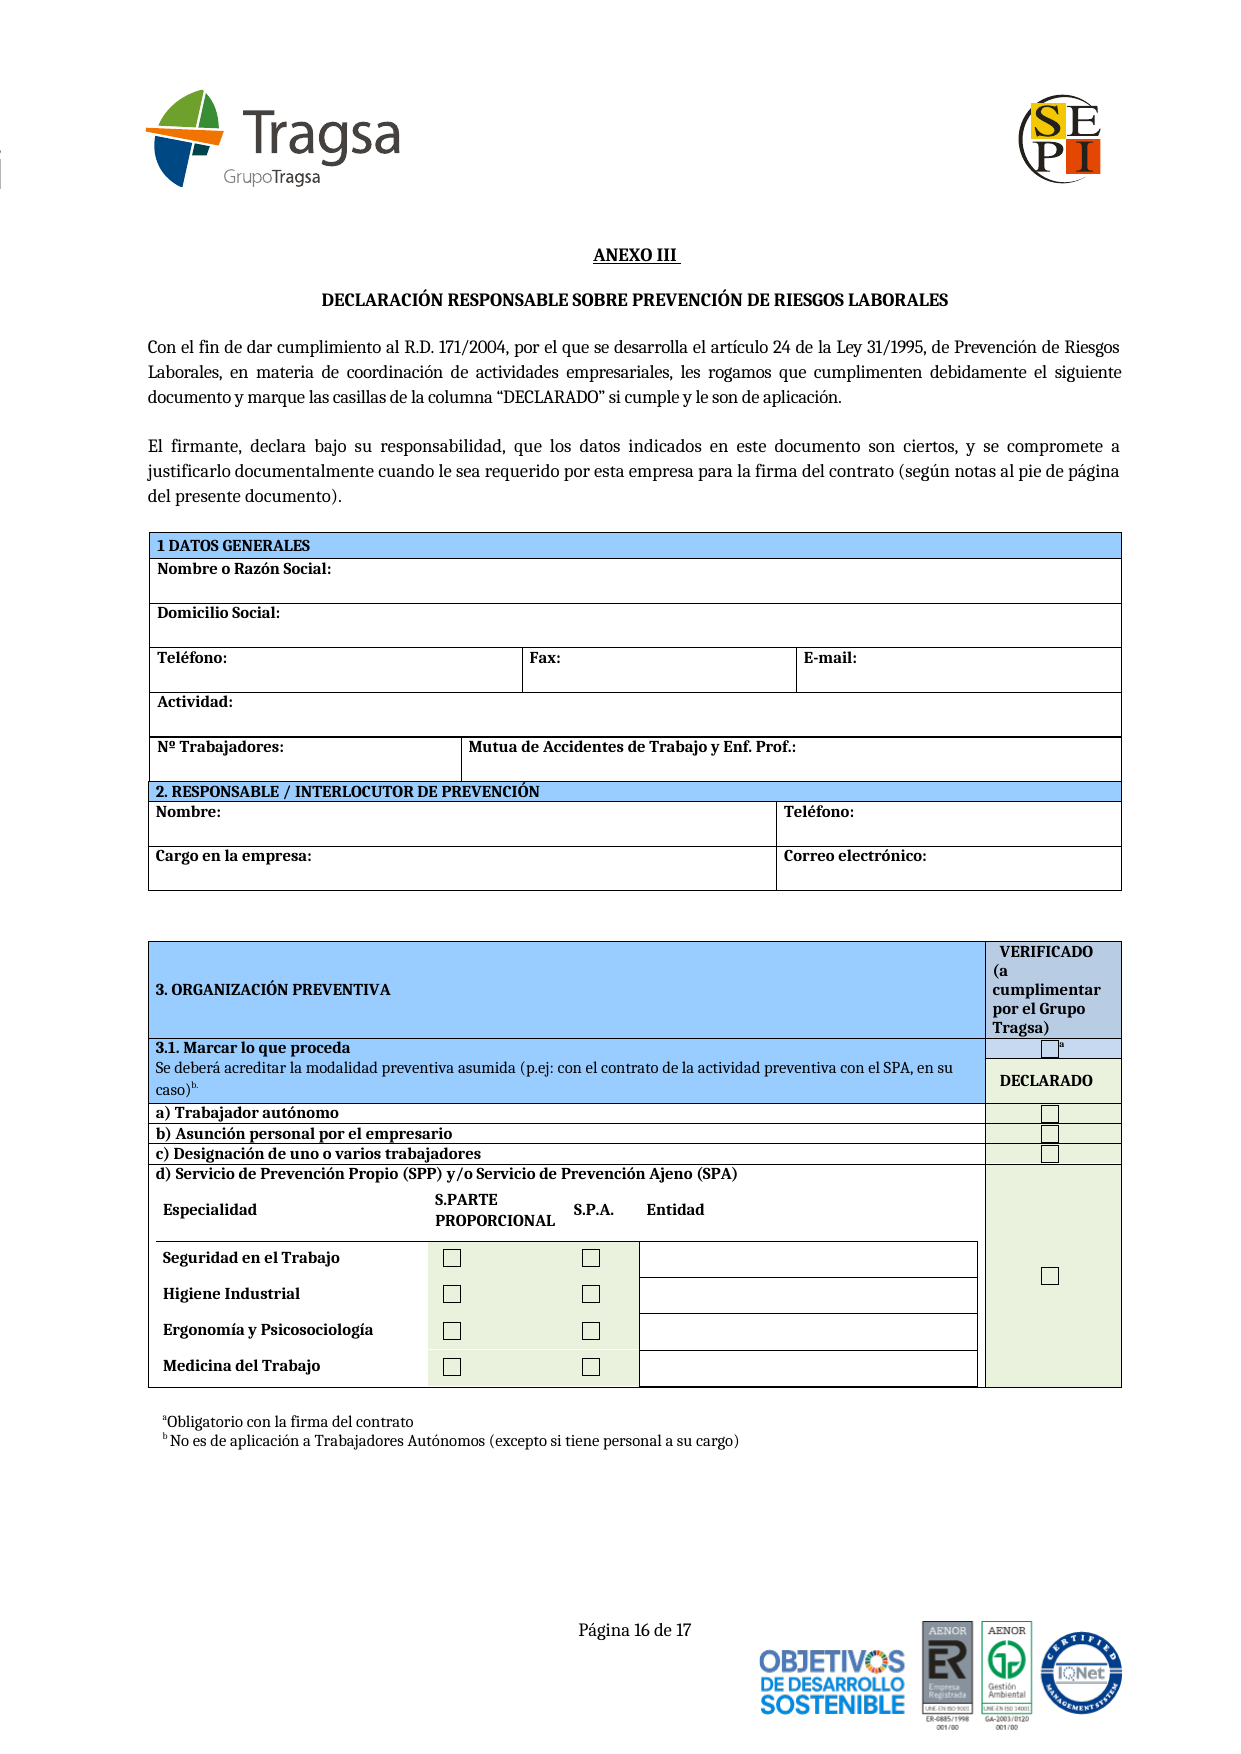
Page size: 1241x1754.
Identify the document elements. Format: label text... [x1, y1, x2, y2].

text aObligatorio con la firma del contrato [148, 1412, 1122, 1431]
text b No es de aplicación a Trabajadores Autónomos (excepto si tiene personal a su cargo) [162, 1431, 1122, 1450]
table_cell d) Servicio de Prevención Propio (SPP) y/o Servicio de Prevención Ajeno (SPA) [149, 1165, 985, 1387]
table_cell [986, 1124, 1121, 1143]
table_cell Mutua de Accidentes de Trabajo y Enf. Prof.: [462, 738, 1121, 781]
table_cell Correo electrónico: [777, 847, 1121, 890]
table_cell a) Trabajador autónomo [149, 1104, 985, 1123]
table_cell Nº Trabajadores: [150, 738, 461, 781]
table_header 1 DATOS GENERALES [150, 533, 1121, 558]
text El firmante, declara bajo su responsabilidad, que los datos indicados en este documento son ciertos, y se compromete a justificarlo documentalmente cuando le sea requerido por esta empresa para la firma del contrato (según notas al pie de página del presente documento). [148, 436, 1122, 507]
table_cell Teléfono: [777, 802, 1121, 846]
table_cell 2. RESPONSABLE / INTERLOCUTOR DE PREVENCIÓN [149, 782, 1121, 801]
table_cell Teléfono: [150, 648, 522, 692]
table_cell Nombre: [149, 802, 776, 846]
table_cell 3.1. Marcar lo que proceda Se deberá acreditar la modalidad preventiva asumida (p.ej: con el contrato de la actividad preventiva con el SPA, en su caso)b. [149, 1039, 985, 1103]
text Con el fin de dar cumplimiento al R.D. 171/2004, por el que se desarrolla el artículo 24 de la Ley 31/1995, de Prevención de Riesgos Laborales, en materia de coordinación de actividades empresariales, les rogamos que cumplimenten debidamente el siguiente documento y marque las casillas de la columna “DECLARADO” si cumple y le son de aplicación. [148, 337, 1122, 408]
table_cell c) Designación de uno o varios trabajadores [149, 1144, 985, 1163]
table_cell a [1042, 1041, 1058, 1057]
table_cell [986, 1165, 1121, 1387]
table_cell Nombre o Razón Social: [150, 559, 1121, 603]
table_cell a [1064, 1039, 1121, 1058]
table_cell DECLARADO [986, 1059, 1121, 1103]
table_cell [986, 1104, 1121, 1123]
table_cell Domicilio Social: [150, 604, 1121, 647]
table_cell b) Asunción personal por el empresario [149, 1124, 985, 1143]
table_cell Fax: [523, 648, 796, 692]
table_cell Actividad: [150, 693, 1121, 736]
text ANEXO III [148, 245, 1122, 267]
text DECLARACIÓN RESPONSABLE SOBRE PREVENCIÓN DE RIESGOS LABORALES [148, 290, 1122, 311]
table_cell Cargo en la empresa: [149, 847, 776, 890]
table_header 3. ORGANIZACIÓN PREVENTIVA [149, 942, 985, 1038]
table_cell [986, 1144, 1121, 1163]
picture [759, 1621, 1123, 1730]
table_cell E-mail: [797, 648, 1121, 692]
table_header VERIFICADO (a cumplimentar por el Grupo Tragsa) [986, 942, 1121, 1038]
